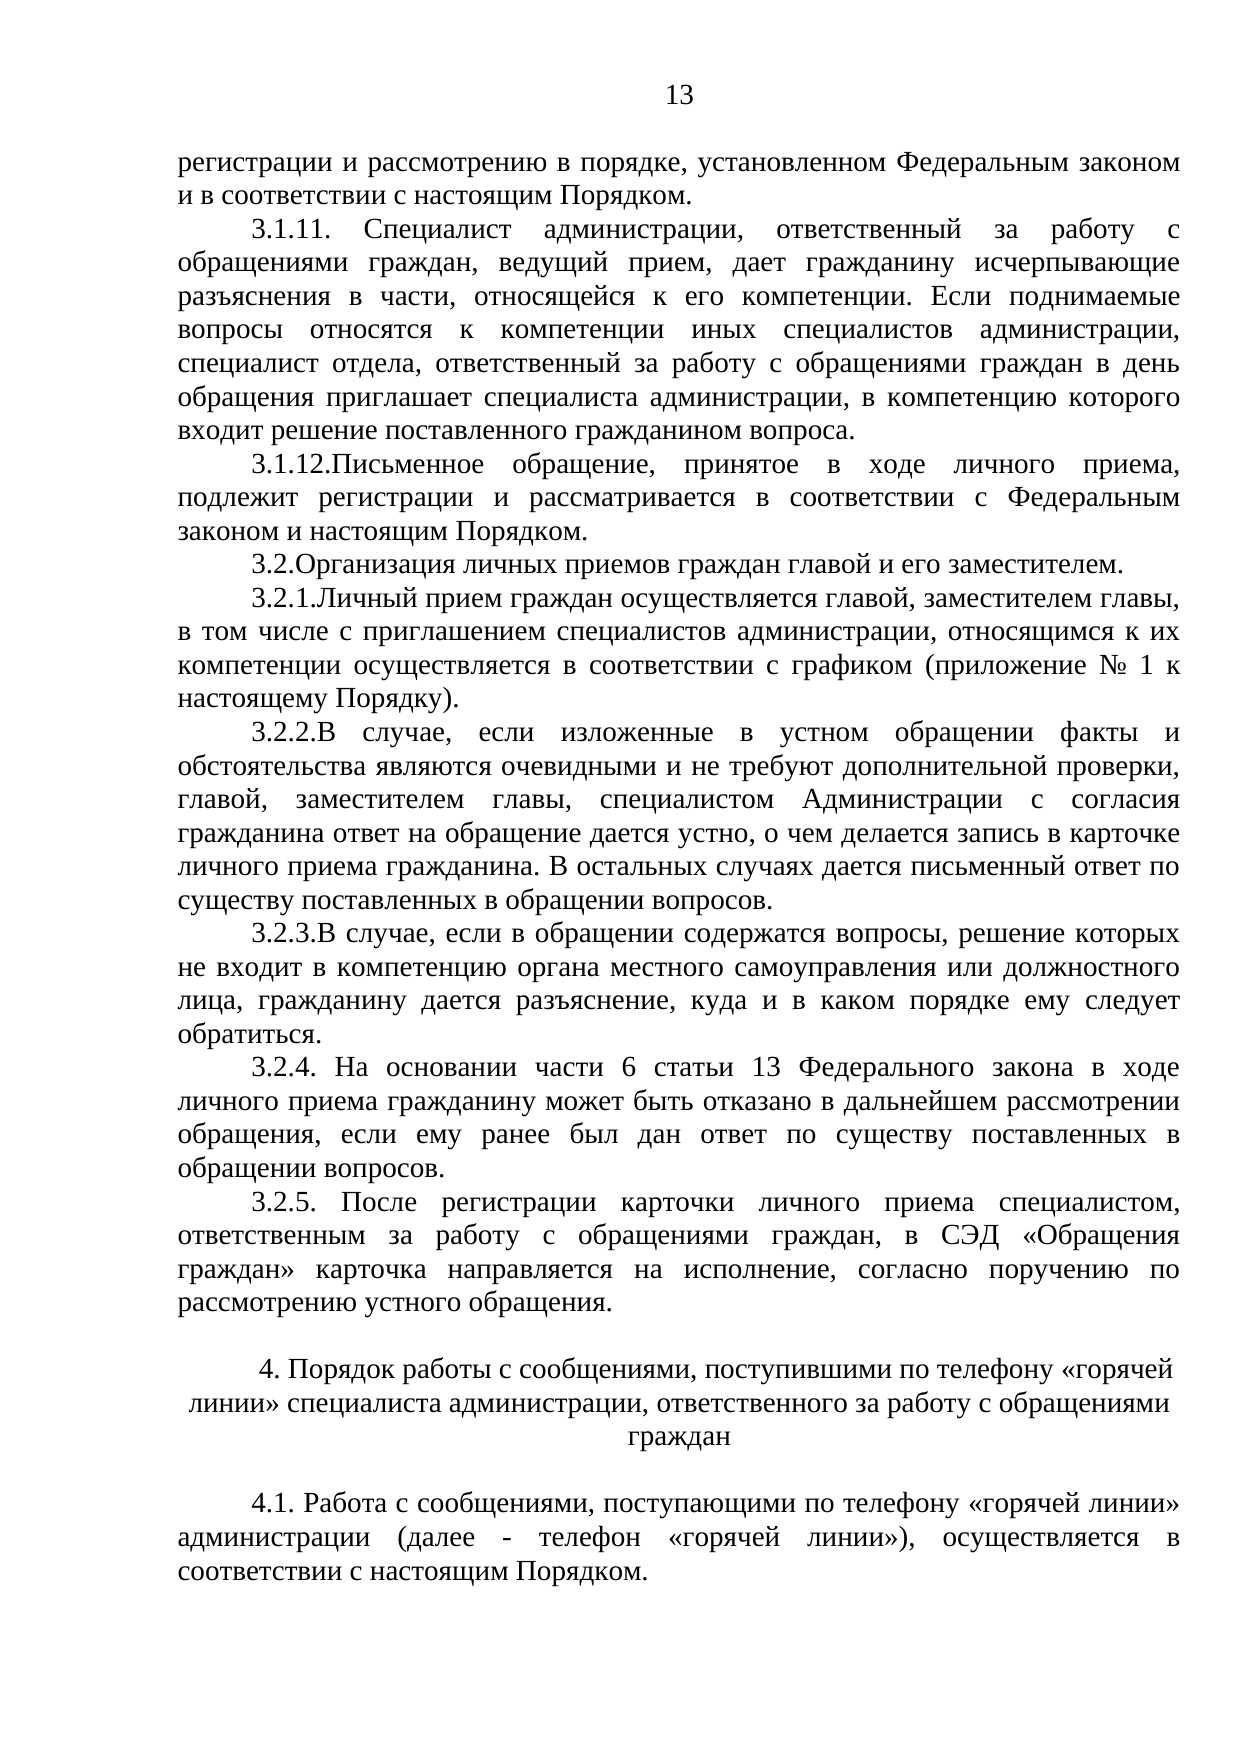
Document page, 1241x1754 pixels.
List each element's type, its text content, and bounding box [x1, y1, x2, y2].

text 3.1.11. Специалист администрации, ответственный за работу с обращениями граждан, ведущий прием, дает гражданину исчерпывающие разъяснения в части, относящейся к его компетенции. Если поднимаемые вопросы относятся к компетенции иных специалистов администрации, специалист отдела, ответственный за работу с обращениями граждан в день обращения приглашает специалиста администрации, в компетенцию которого входит решение поставленного гражданином вопроса. [177, 211, 1181, 446]
text 4. Порядок работы с сообщениями, поступившими по телефону «горячей линии» специалиста администрации, ответственного за работу с обращениями граждан [177, 1351, 1181, 1452]
text 3.1.12.Письменное обращение, принятое в ходе личного приема, подлежит регистрации и рассматривается в соответствии с Федеральным законом и настоящим Порядком. [177, 446, 1181, 546]
text 3.2.2.В случае, если изложенные в устном обращении факты и обстоятельства являются очевидными и не требуют дополнительной проверки, главой, заместителем главы, специалистом Администрации с согласия гражданина ответ на обращение дается устно, о чем делается запись в карточке личного приема гражданина. В остальных случаях дается письменный ответ по существу поставленных в обращении вопросов. [177, 714, 1181, 915]
text 3.2.1.Личный прием граждан осуществляется главой, заместителем главы, в том числе с приглашением специалистов администрации, относящимся к их компетенции осуществляется в соответствии с графиком (приложение № 1 к настоящему Порядку). [177, 580, 1181, 714]
text 3.2.5. После регистрации карточки личного приема специалистом, ответственным за работу с обращениями граждан, в СЭД «Обращения граждан» карточка направляется на исполнение, согласно поручению по рассмотрению устного обращения. [177, 1184, 1181, 1318]
text 3.2.Организация личных приемов граждан главой и его заместителем. [177, 546, 1181, 580]
text 4.1. Работа с сообщениями, поступающими по телефону «горячей линии» администрации (далее - телефон «горячей линии»), осуществляется в соответствии с настоящим Порядком. [177, 1486, 1181, 1586]
text 3.2.3.В случае, если в обращении содержатся вопросы, решение которых не входит в компетенцию органа местного самоуправления или должностного лица, гражданину дается разъяснение, куда и в каком порядке ему следует обратиться. [177, 915, 1181, 1049]
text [177, 144, 1181, 211]
text 3.2.4. На основании части 6 статьи 13 Федерального закона в ходе личного приема гражданину может быть отказано в дальнейшем рассмотрении обращения, если ему ранее был дан ответ по существу поставленных в обращении вопросов. [177, 1049, 1181, 1184]
